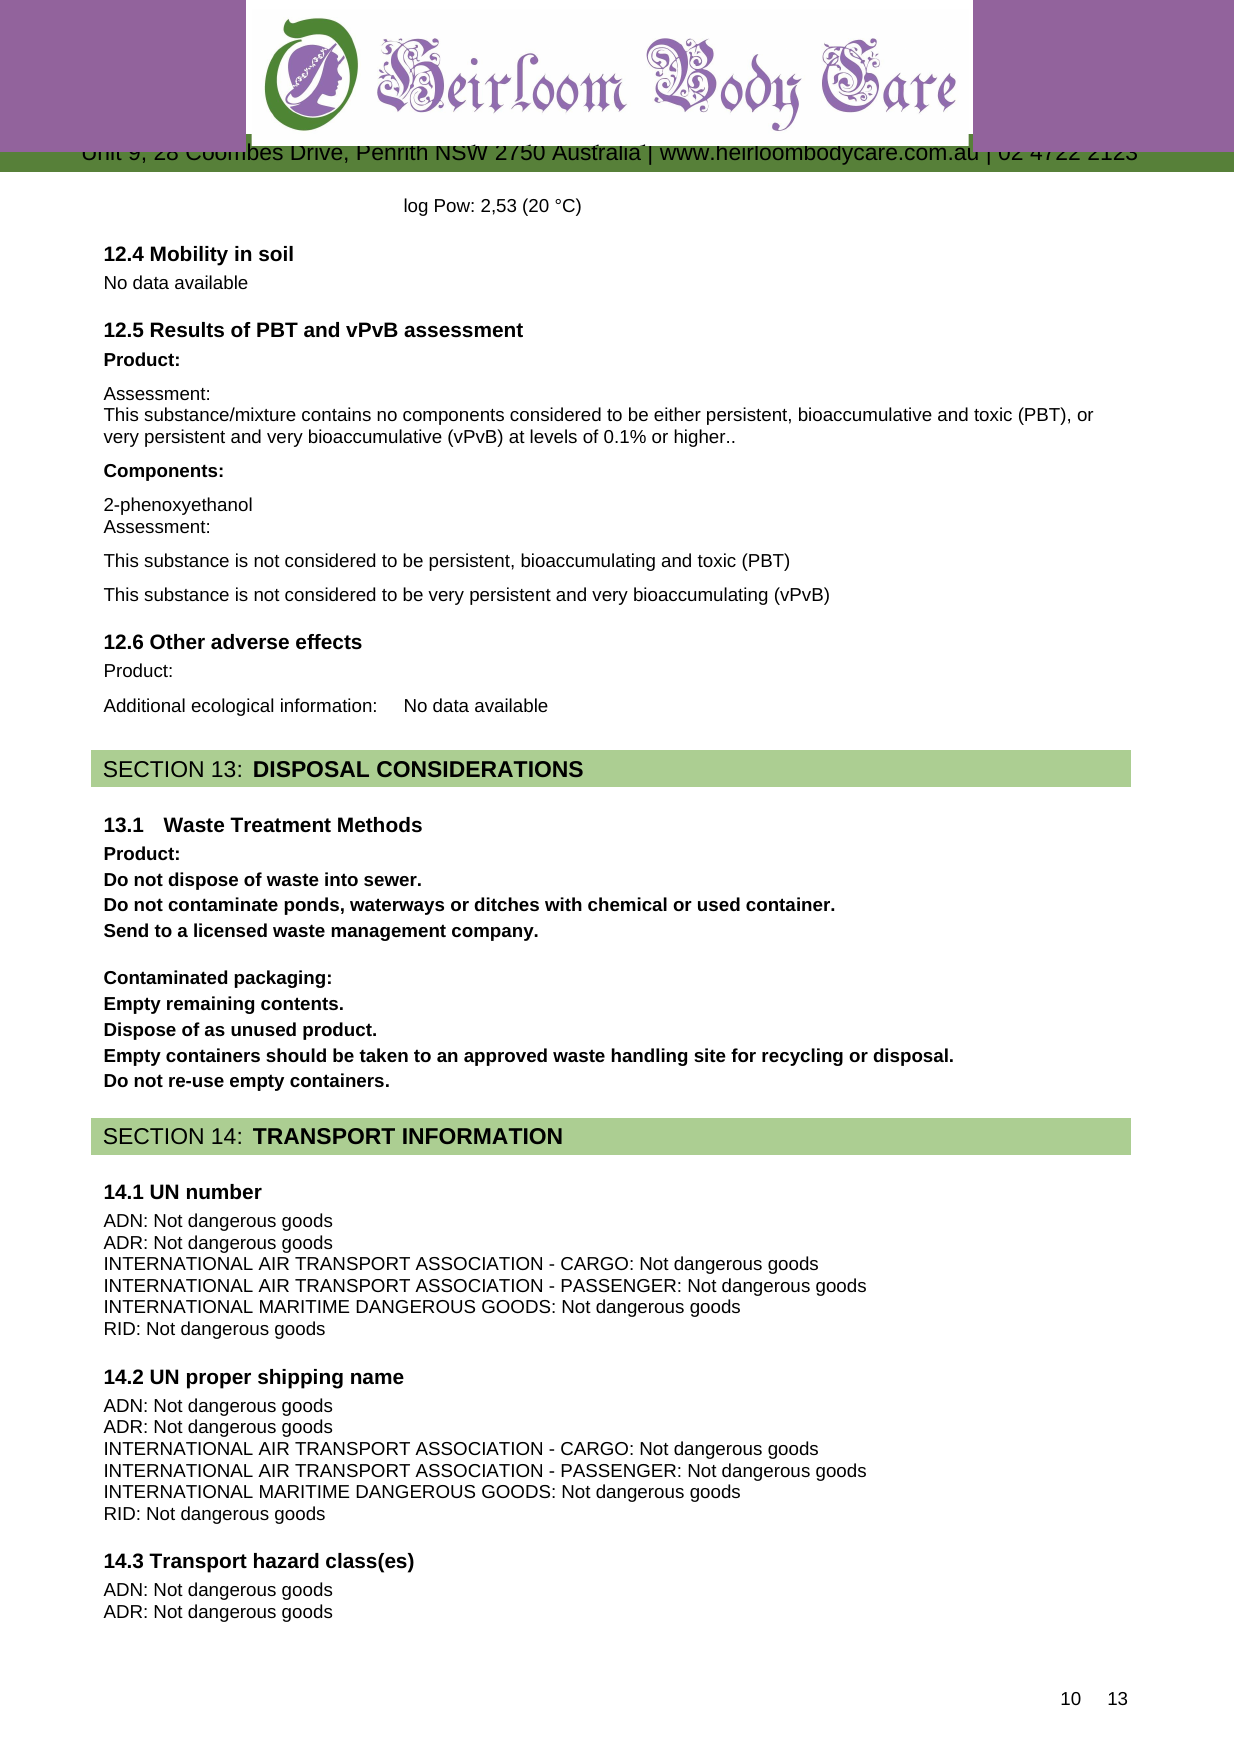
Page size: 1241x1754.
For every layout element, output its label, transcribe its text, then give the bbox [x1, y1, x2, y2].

text Dispose of as unused product. [103, 1019, 1128, 1040]
text Additional ecological information: No data available [103, 694, 1128, 716]
text Do not dispose of waste into sewer. [103, 868, 1128, 890]
text Product: [103, 348, 1128, 370]
text No data available [103, 272, 1128, 293]
text Do not re-use empty containers. [103, 1070, 1128, 1092]
text Send to a licensed waste management company. [103, 920, 1128, 963]
subtitle 12.5 Results of PBT and vPvB assessment [103, 318, 1128, 342]
text Product: [103, 843, 1128, 864]
subtitle Waste Treatment Methods [103, 812, 1128, 836]
text This substance is not considered to be very persistent and very bioaccumulating (vPvB) [103, 583, 1128, 605]
subtitle 14.2 UN proper shipping name [103, 1364, 1128, 1388]
text Components: [103, 460, 1128, 481]
text This substance is not considered to be persistent, bioaccumulating and toxic (PBT) [103, 549, 1128, 571]
text log Pow: 2,53 (20 °C) [328, 195, 1128, 217]
text 2-phenoxyethanol Assessment: [103, 494, 1128, 537]
text Empty containers should be taken to an approved waste handling site for recycling or disposal. [103, 1044, 1128, 1066]
subtitle 14.1 UN number [103, 1180, 1128, 1204]
text Product: [103, 660, 1128, 682]
text Empty remaining contents. [103, 993, 1128, 1014]
text Contaminated packaging: [103, 967, 1128, 989]
text Assessment: This substance/mixture contains no components considered to be either persistent, bioaccumulative and toxic (PBT), or very persistent and very bioaccumulative (vPvB) at levels of 0.1% or higher.. [103, 383, 1128, 447]
table_header TRANSPORT INFORMATION [91, 1118, 1131, 1155]
subtitle 12.4 Mobility in soil [103, 242, 1128, 266]
picture [251, 9, 969, 146]
table_header DISPOSAL CONSIDERATIONS [91, 750, 1131, 787]
text Do not contaminate ponds, waterways or ditches with chemical or used container. [103, 894, 1128, 916]
subtitle 14.3 Transport hazard class(es) [103, 1549, 1128, 1573]
subtitle 12.6 Other adverse effects [103, 630, 1128, 654]
